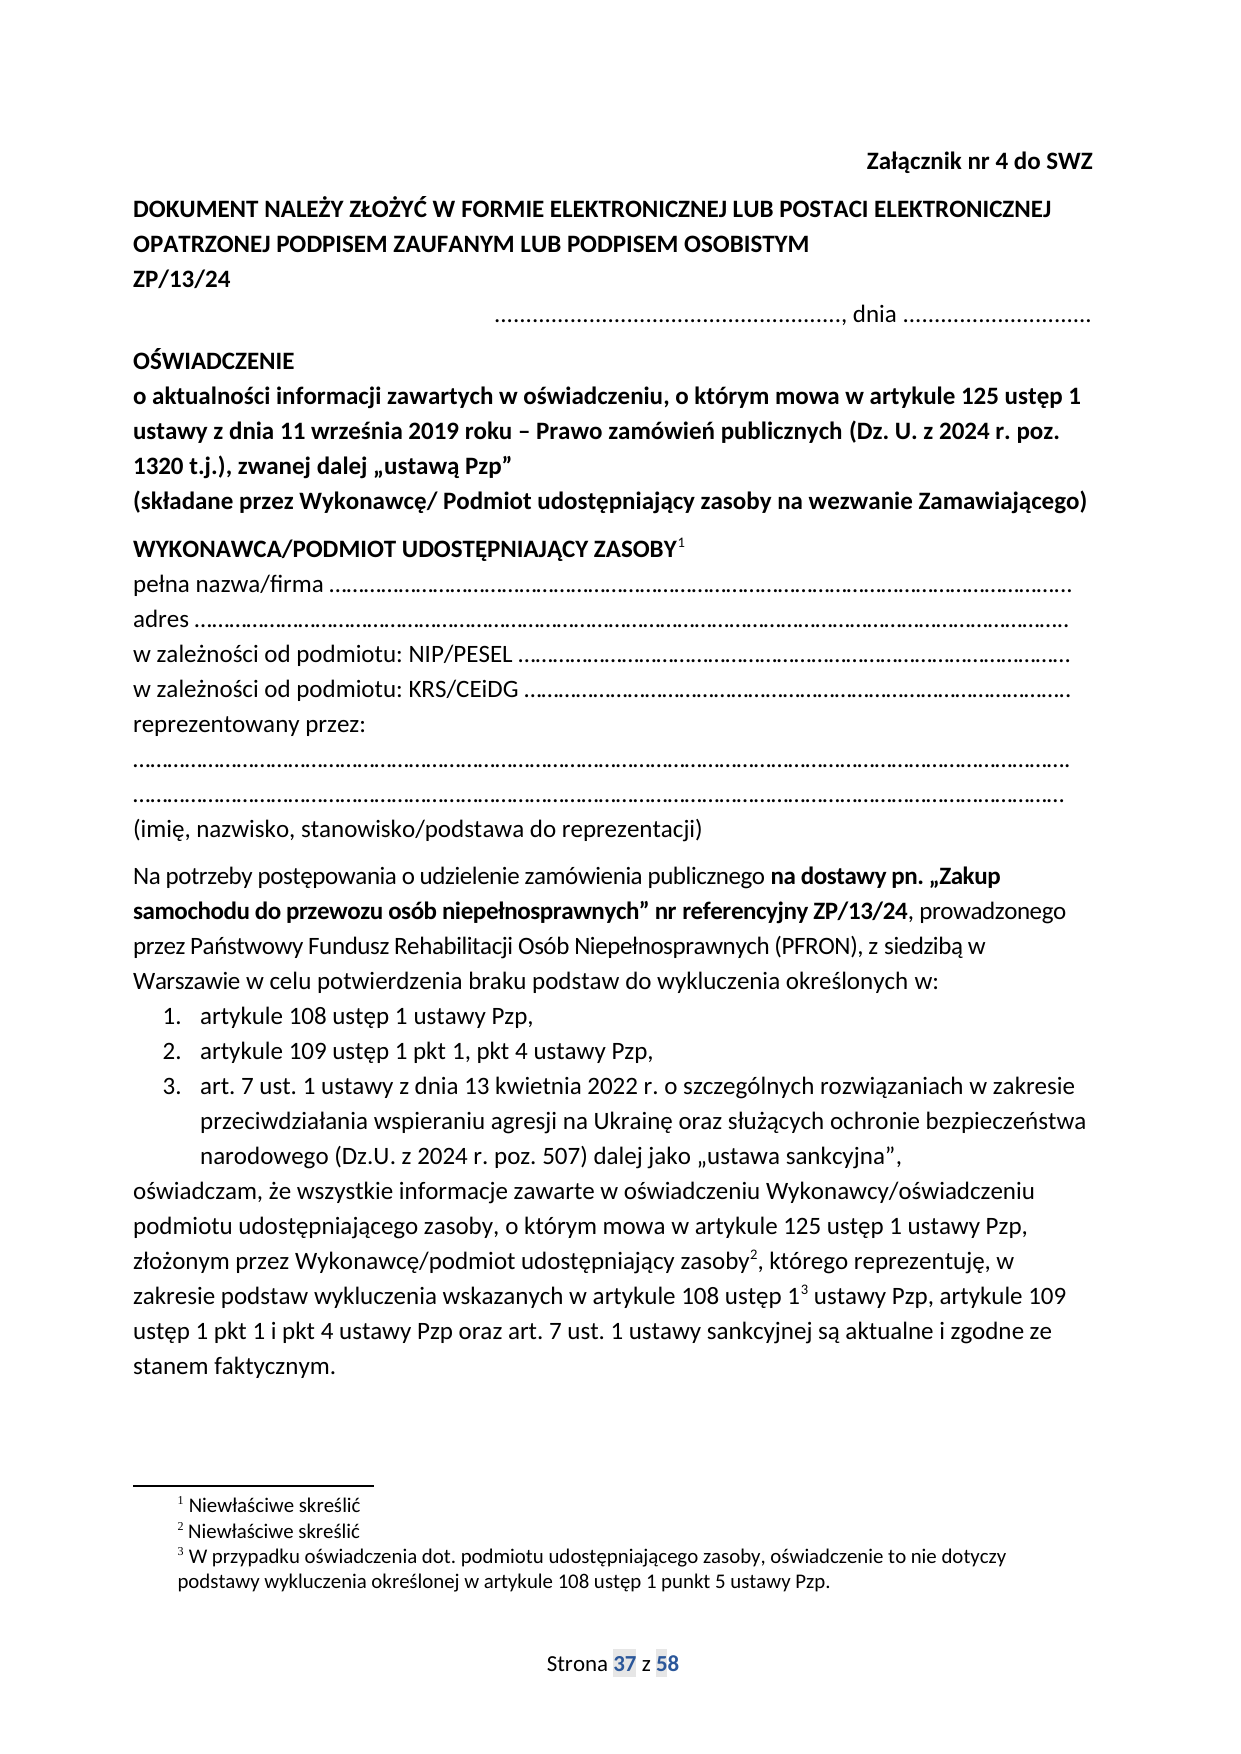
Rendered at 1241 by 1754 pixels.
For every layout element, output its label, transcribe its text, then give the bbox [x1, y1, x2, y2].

text Załącznik nr 4 do SWZ [133, 145, 1093, 176]
text Na potrzeby postępowania o udzielenie zamówienia publicznego na dostawy pn. „Zakup samochodu do przewozu osób niepełnosprawnych” nr referencyjny ZP/13/24, prowadzonego przez Państwowy Fundusz Rehabilitacji Osób Niepełnosprawnych (PFRON), z siedzibą w Warszawie w celu potwierdzenia braku podstaw do wykluczenia określonych w: [133, 860, 1093, 996]
text pełna nazwa/firma ………………………………………………………………………………………………………………... [133, 568, 1093, 598]
list artykule 109 ustęp 1 pkt 1, pkt 4 ustawy Pzp, [162, 1035, 1093, 1066]
text OŚWIADCZENIE [133, 345, 1093, 376]
text ………………………………………………………………………………………………………………………………………………. [133, 743, 1093, 773]
text ......................................................., dnia .............................. [133, 298, 1093, 328]
text (składane przez Wykonawcę/ Podmiot udostępniający zasoby na wezwanie Zamawiającego) [133, 485, 1093, 516]
text (imię, nazwisko, stanowisko/podstawa do reprezentacji) [133, 813, 1093, 843]
text WYKONAWCA/PODMIOT UDOSTĘPNIAJĄCY ZASOBY [133, 533, 1093, 563]
text o aktualności informacji zawartych w oświadczeniu, o którym mowa w artykule 125 ustęp 1 ustawy z dnia 11 września 2019 roku – Prawo zamówień publicznych (Dz. U. z 2024 r. poz. 1320 t.j.), zwanej dalej „ustawą Pzp” [133, 380, 1093, 481]
list art. 7 ust. 1 ustawy z dnia 13 kwietnia 2022 r. o szczególnych rozwiązaniach w zakresie przeciwdziałania wspieraniu agresji na Ukrainę oraz służących ochronie bezpieczeństwa narodowego (Dz.U. z 2024 r. poz. 507) dalej jako „ustawa sankcyjna”, [162, 1070, 1093, 1171]
text reprezentowany przez: [133, 708, 1093, 738]
text w zależności od podmiotu: NIP/PESEL …………………………………………………………………………………… [133, 638, 1093, 668]
text w zależności od podmiotu: KRS/CEiDG ………………………………………………………………………………….. [133, 673, 1093, 703]
text DOKUMENT NALEŻY ZŁOŻYĆ W FORMIE ELEKTRONICZNEJ LUB POSTACI ELEKTRONICZNEJ OPATRZONEJ PODPISEM ZAUFANYM LUB PODPISEM OSOBISTYM [133, 193, 1093, 258]
text ZP/13/24 [133, 263, 1093, 293]
text adres …………………………………………………………………………………………………………………………………….. [133, 603, 1093, 633]
list artykule 108 ustęp 1 ustawy Pzp, [162, 1000, 1093, 1031]
text oświadczam, że wszystkie informacje zawarte w oświadczeniu Wykonawcy/oświadczeniu podmiotu udostępniającego zasoby, o którym mowa w artykule 125 ustęp 1 ustawy Pzp, złożonym przez Wykonawcę/podmiot udostępniający zasoby, którego reprezentuję, w zakresie podstaw wykluczenia wskazanych w artykule 108 ustęp 1 ustawy Pzp, artykule 109 ustęp 1 pkt 1 i pkt 4 ustawy Pzp oraz art. 7 ust. 1 ustawy sankcyjnej są aktualne i zgodne ze stanem faktycznym. [133, 1175, 1093, 1381]
text ……………………………………………………………………………………………………………………………………………… [133, 778, 1093, 808]
